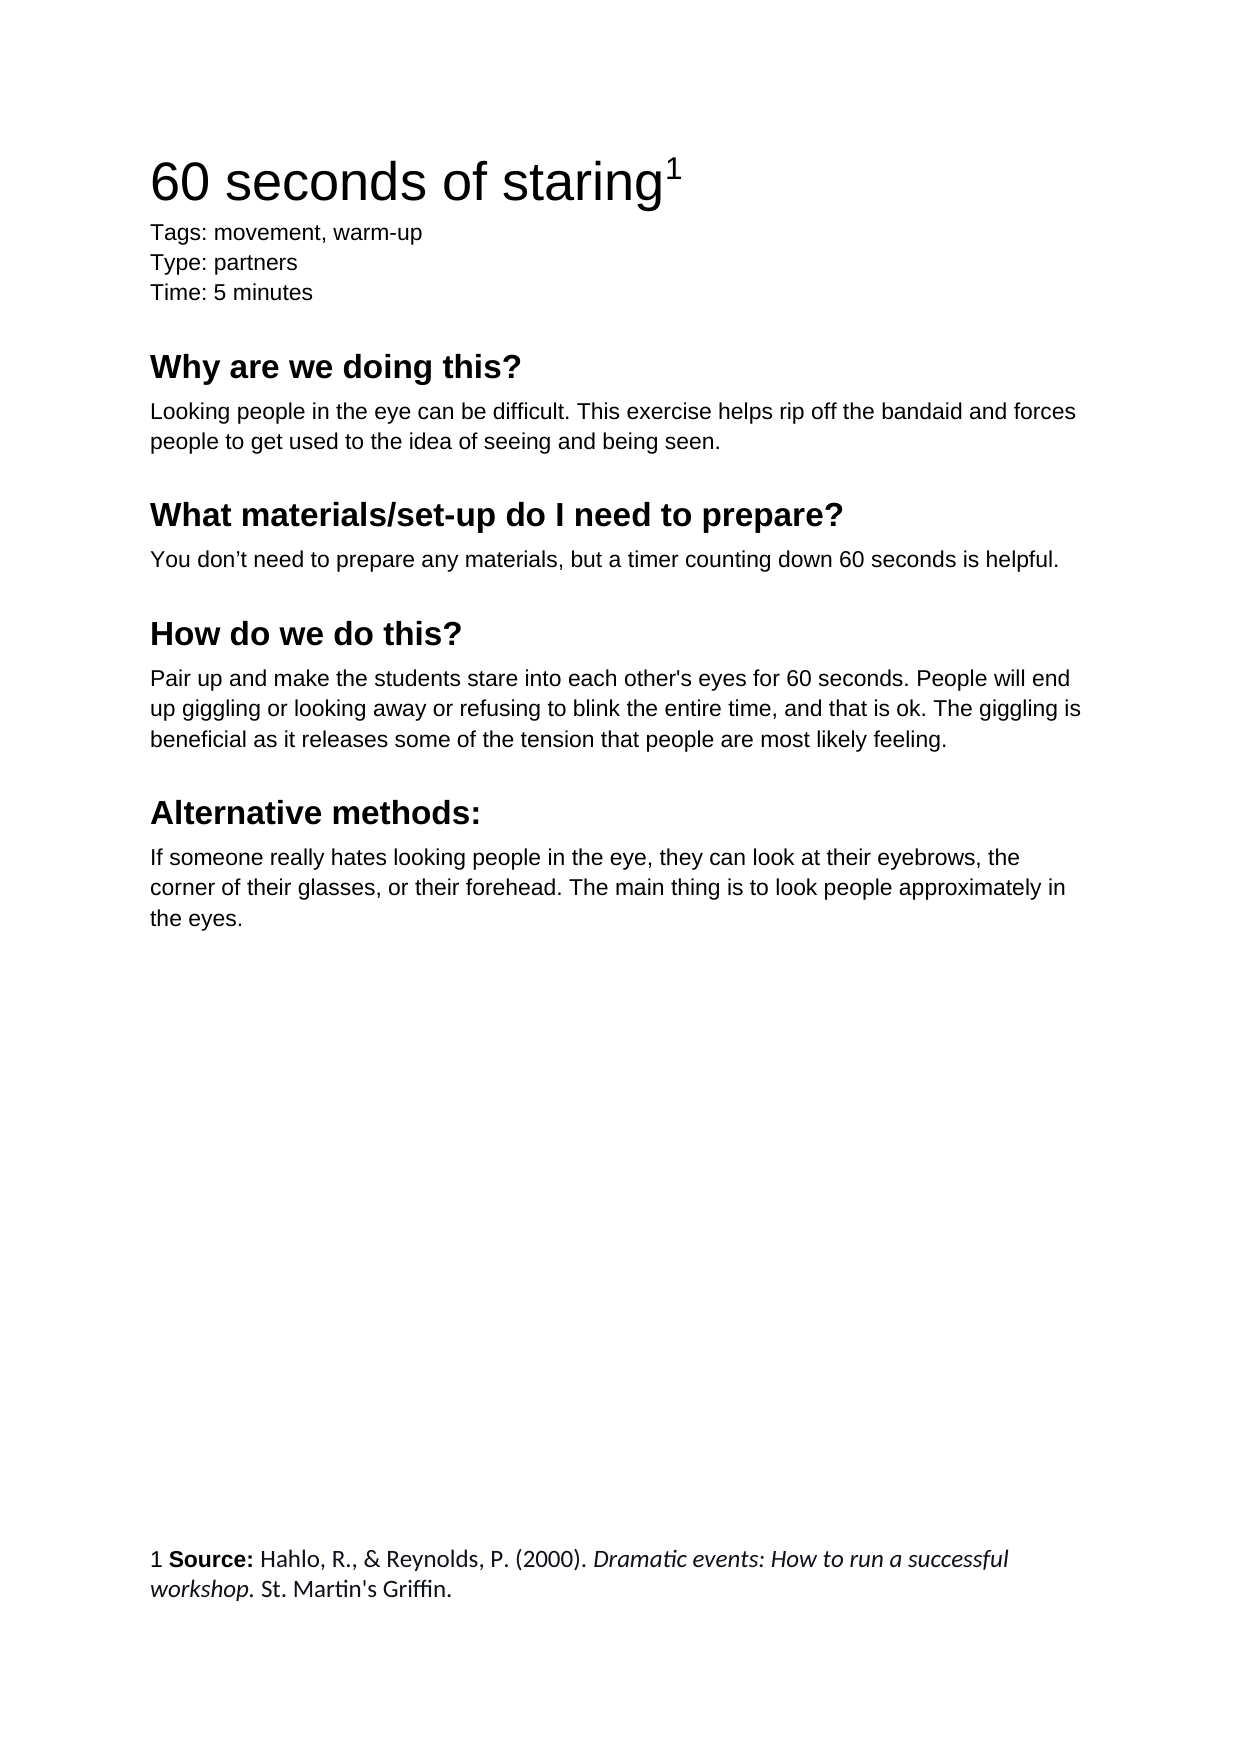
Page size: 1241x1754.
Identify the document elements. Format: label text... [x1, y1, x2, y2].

text If someone really hates looking people in the eye, they can look at their eyebrows, the corner of their glasses, or their forehead. The main thing is to look people approximately in the eyes. [150, 844, 1090, 931]
title 60 seconds of staring [150, 150, 1090, 212]
text You don’t need to prepare any materials, but a timer counting down 60 seconds is helpful. [150, 546, 1090, 573]
text Looking people in the eye can be difficult. This exercise helps rip off the bandaid and forces people to get used to the idea of seeing and being seen. [150, 398, 1090, 454]
subtitle Why are we doing this? [150, 347, 1090, 385]
subtitle What materials/set-up do I need to prepare? [150, 496, 1090, 534]
text Time: 5 minutes [150, 279, 1090, 305]
text Type: partners [150, 249, 1090, 275]
text Pair up and make the students stare into each other's eyes for 60 seconds. People will end up giggling or looking away or refusing to blink the entire time, and that is ok. The giggling is beneficial as it releases some of the tension that people are most likely feeling. [150, 665, 1090, 752]
subtitle How do we do this? [150, 614, 1090, 653]
text Tags: movement, warm-up [150, 218, 1090, 245]
subtitle Alternative methods: [150, 793, 1090, 832]
